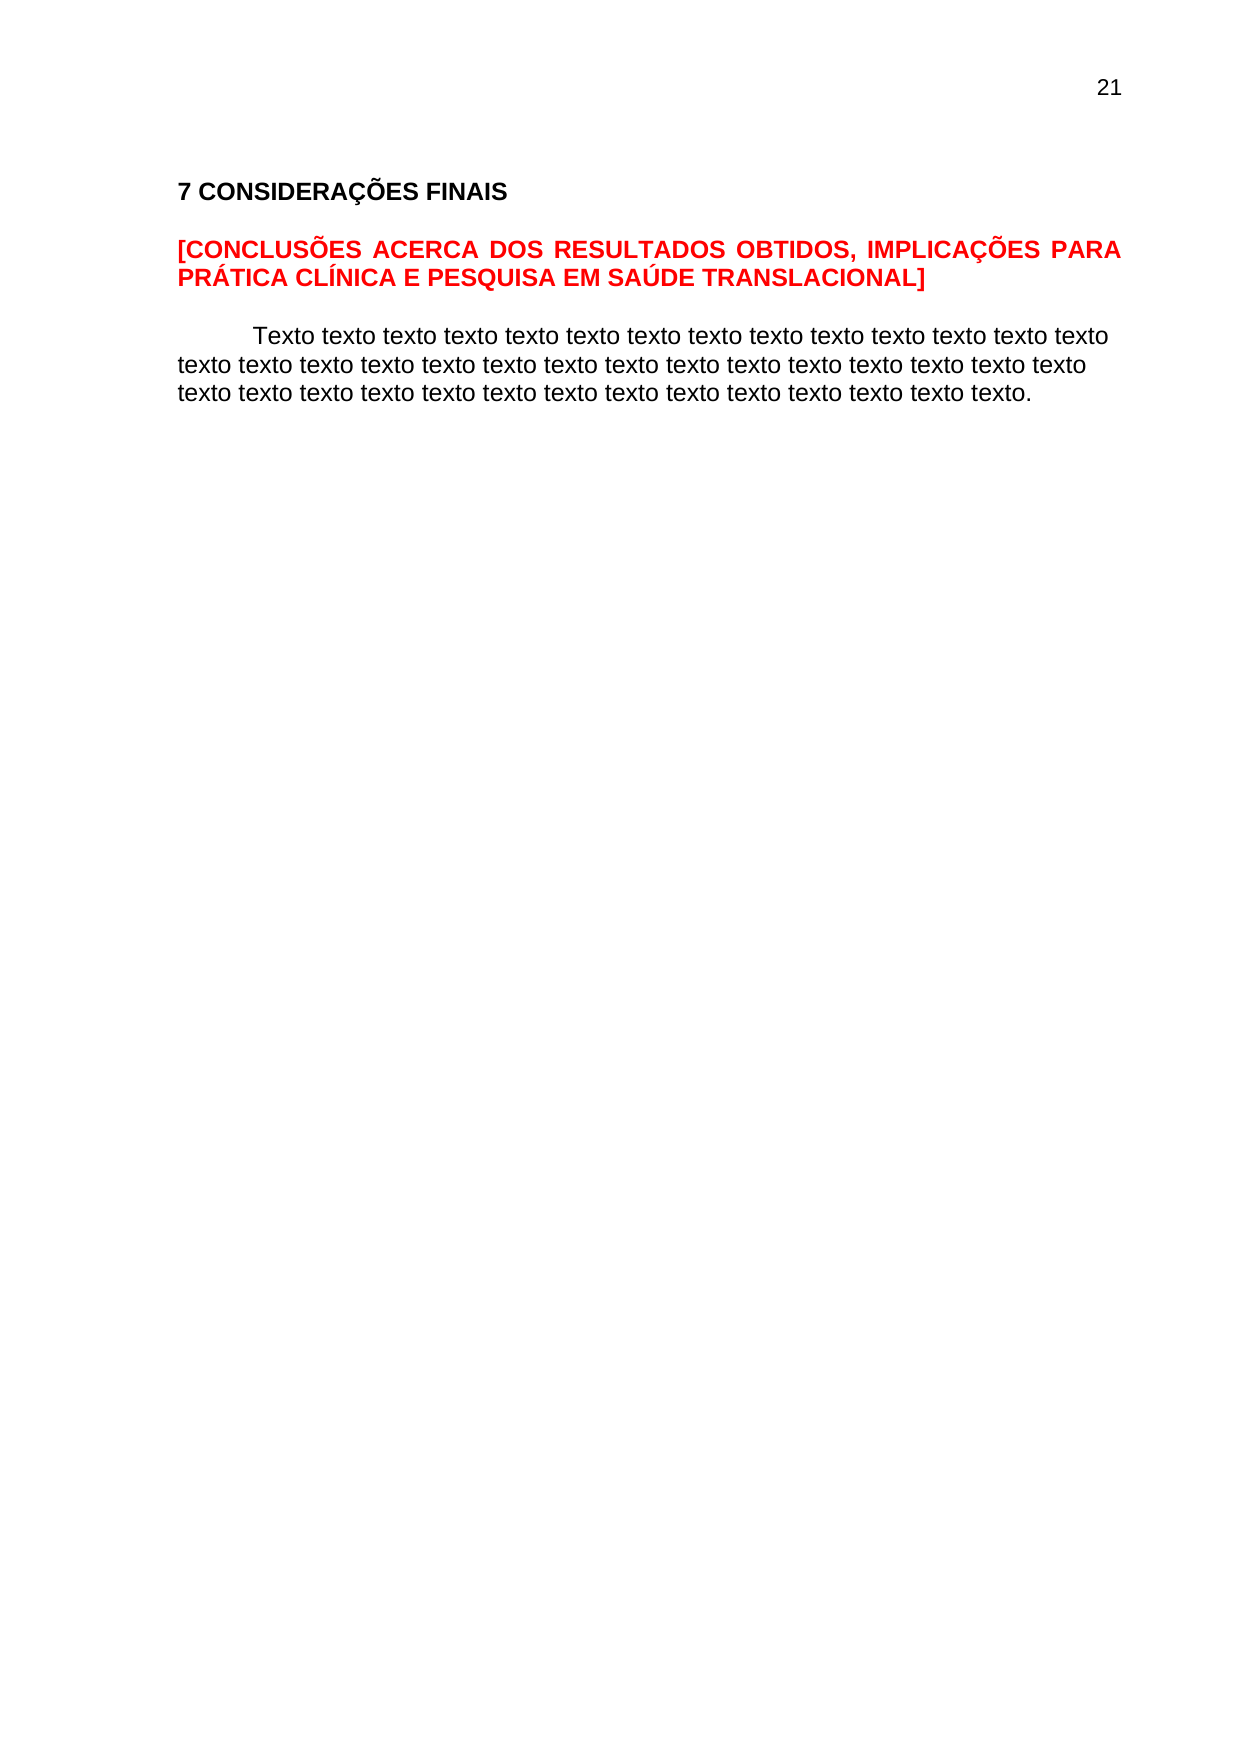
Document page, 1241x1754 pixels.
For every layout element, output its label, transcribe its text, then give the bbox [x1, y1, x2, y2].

text Texto texto texto texto texto texto texto texto texto texto texto texto texto texto texto texto texto texto texto texto texto texto texto texto texto texto texto texto texto texto texto texto texto texto texto texto texto texto texto texto texto texto texto. [177, 321, 1122, 407]
text [CONCLUSÕES ACERCA DOS RESULTADOS OBTIDOS, IMPLICAÇÕES PARA PRÁTICA CLÍNICA E PESQUISA EM SAÚDE TRANSLACIONAL] [177, 235, 1122, 292]
text 7 CONSIDERAÇÕES FINAIS [177, 177, 1122, 206]
